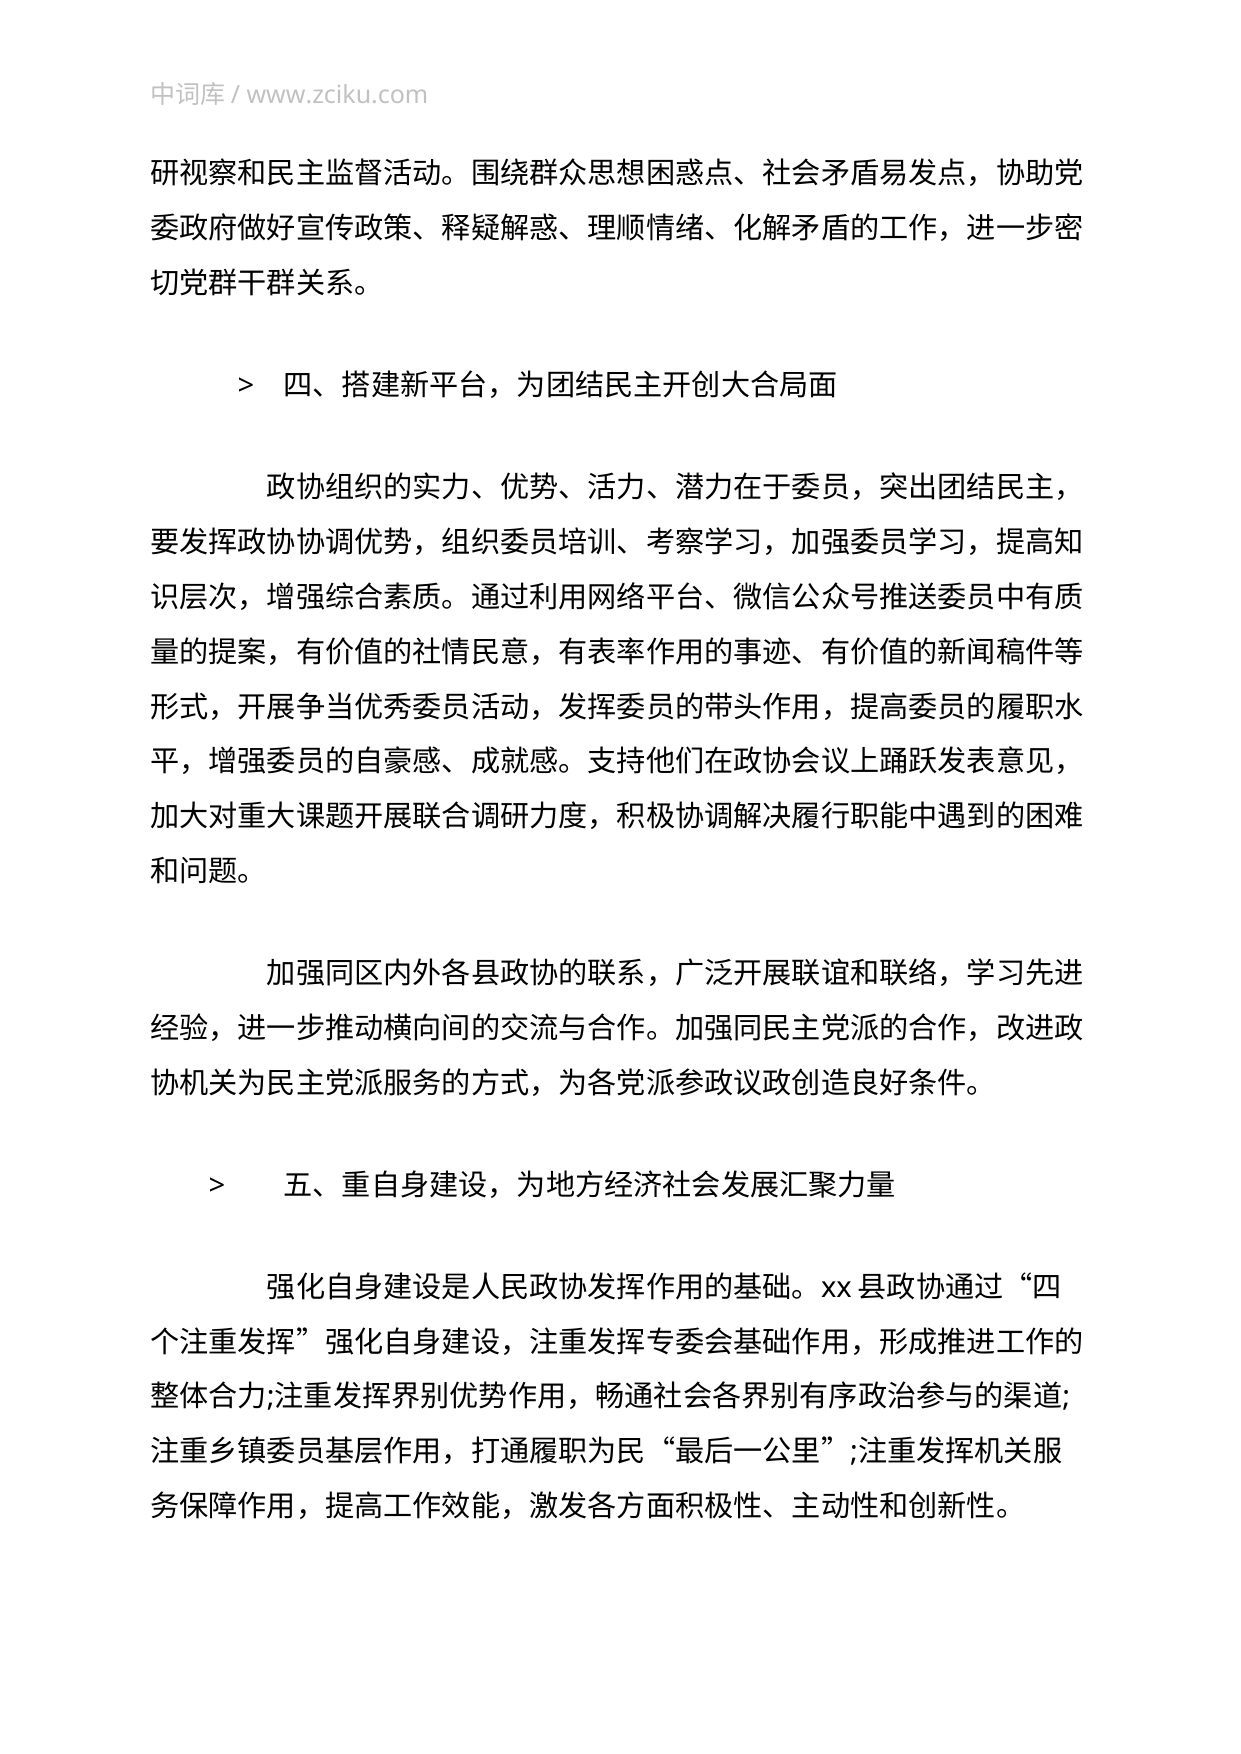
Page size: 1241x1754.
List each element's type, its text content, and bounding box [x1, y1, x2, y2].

text > 五、重自身建设，为地方经济社会发展汇聚力量 [150, 1161, 1090, 1203]
text 加强同区内外各县政协的联系，广泛开展联谊和联络，学习先进经验，进一步推动横向间的交流与合作。加强同民主党派的合作，改进政协机关为民主党派服务的方式，为各党派参政议政创造良好条件。 [150, 949, 1090, 1102]
text > 四、搭建新平台，为团结民主开创大合局面 [150, 362, 1090, 404]
text 强化自身建设是人民政协发挥作用的基础。xx县政协通过“四个注重发挥”强化自身建设，注重发挥专委会基础作用，形成推进工作的整体合力;注重发挥界别优势作用，畅通社会各界别有序政治参与的渠道;注重乡镇委员基层作用，打通履职为民“最后一公里”;注重发挥机关服务保障作用，提高工作效能，激发各方面积极性、主动性和创新性。 [150, 1263, 1090, 1525]
text 政协组织的实力、优势、活力、潜力在于委员，突出团结民主，要发挥政协协调优势，组织委员培训、考察学习，加强委员学习，提高知识层次，增强综合素质。通过利用网络平台、微信公众号推送委员中有质量的提案，有价值的社情民意，有表率作用的事迹、有价值的新闻稿件等形式，开展争当优秀委员活动，发挥委员的带头作用，提高委员的履职水平，增强委员的自豪感、成就感。支持他们在政协会议上踊跃发表意见，加大对重大课题开展联合调研力度，积极协调解决履行职能中遇到的困难和问题。 [150, 463, 1090, 890]
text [150, 150, 1090, 302]
